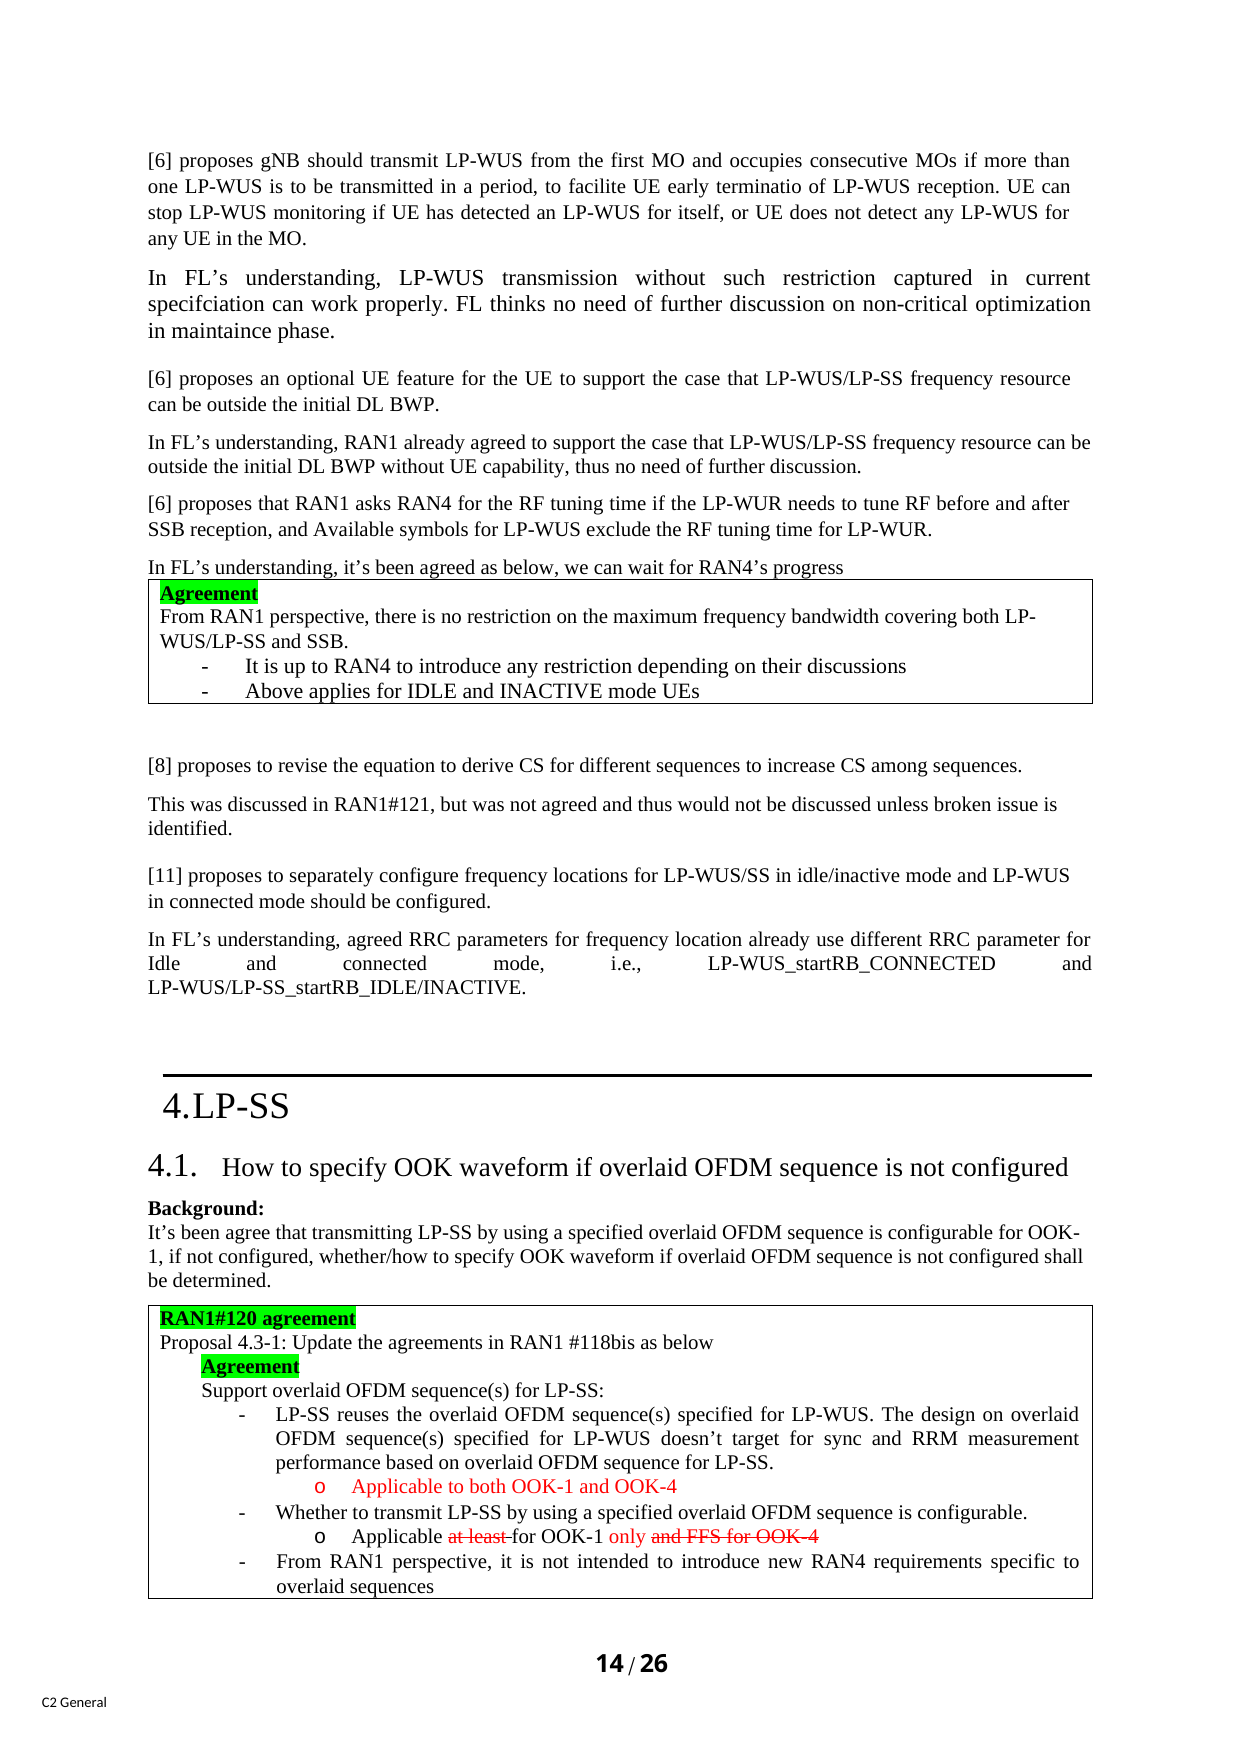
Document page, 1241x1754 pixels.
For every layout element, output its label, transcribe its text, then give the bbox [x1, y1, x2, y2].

text In FL’s understanding, agreed RRC parameters for frequency location already use different RRC parameter for Idle and connected mode, i.e., LP-WUS_startRB_CONNECTED and LP-WUS/LP-SS_startRB_IDLE/INACTIVE. [148, 927, 1092, 999]
text In FL’s understanding, it’s been agreed as below, we can wait for RAN4’s progress [148, 555, 1092, 579]
text In FL’s understanding, LP-WUS transmission without such restriction captured in current specifciation can work properly. FL thinks no need of further discussion on non-critical optimization in maintaince phase. [148, 264, 1092, 343]
text In FL’s understanding, RAN1 already agreed to support the case that LP-WUS/LP-SS frequency resource can be outside the initial DL BWP without UE capability, thus no need of further discussion. [148, 430, 1092, 478]
text Background: [148, 1196, 1092, 1220]
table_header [149, 1306, 1092, 1598]
text [8] proposes to revise the equation to derive CS for different sequences to increase CS among sequences. [148, 753, 1072, 777]
table_header Agreement From RAN1 perspective, there is no restriction on the maximum frequency bandwidth covering both LP-WUS/LP-SS and SSB. It is up to RAN4 to introduce any restriction depending on their discussions Above applies for IDLE and INACTIVE mode UEs [149, 580, 1092, 703]
text [6] proposes gNB should transmit LP-WUS from the first MO and occupies consecutive MOs if more than one LP-WUS is to be transmitted in a period, to facilite UE early terminatio of LP-WUS reception. UE can stop LP-WUS monitoring if UE has detected an LP-WUS for itself, or UE does not detect any LP-WUS for any UE in the MO. [148, 148, 1072, 249]
text [6] proposes that RAN1 asks RAN4 for the RF tuning time if the LP-WUR needs to tune RF before and after SSB reception, and Available symbols for LP-WUS exclude the RF tuning time for LP-WUR. [148, 491, 1072, 541]
list LP-SS [162, 1075, 1092, 1126]
text It’s been agree that transmitting LP-SS by using a specified overlaid OFDM sequence is configurable for OOK-1, if not configured, whether/how to specify OOK waveform if overlaid OFDM sequence is not configured shall be determined. [148, 1220, 1092, 1292]
text This was discussed in RAN1#121, but was not agreed and thus would not be discussed unless broken issue is identified. [148, 792, 1092, 840]
list How to specify OOK waveform if overlaid OFDM sequence is not configured [148, 1145, 1072, 1183]
text [6] proposes an optional UE feature for the UE to support the case that LP-WUS/LP-SS frequency resource can be outside the initial DL BWP. [148, 366, 1072, 416]
text [11] proposes to separately configure frequency locations for LP-WUS/SS in idle/inactive mode and LP-WUS in connected mode should be configured. [148, 863, 1072, 913]
